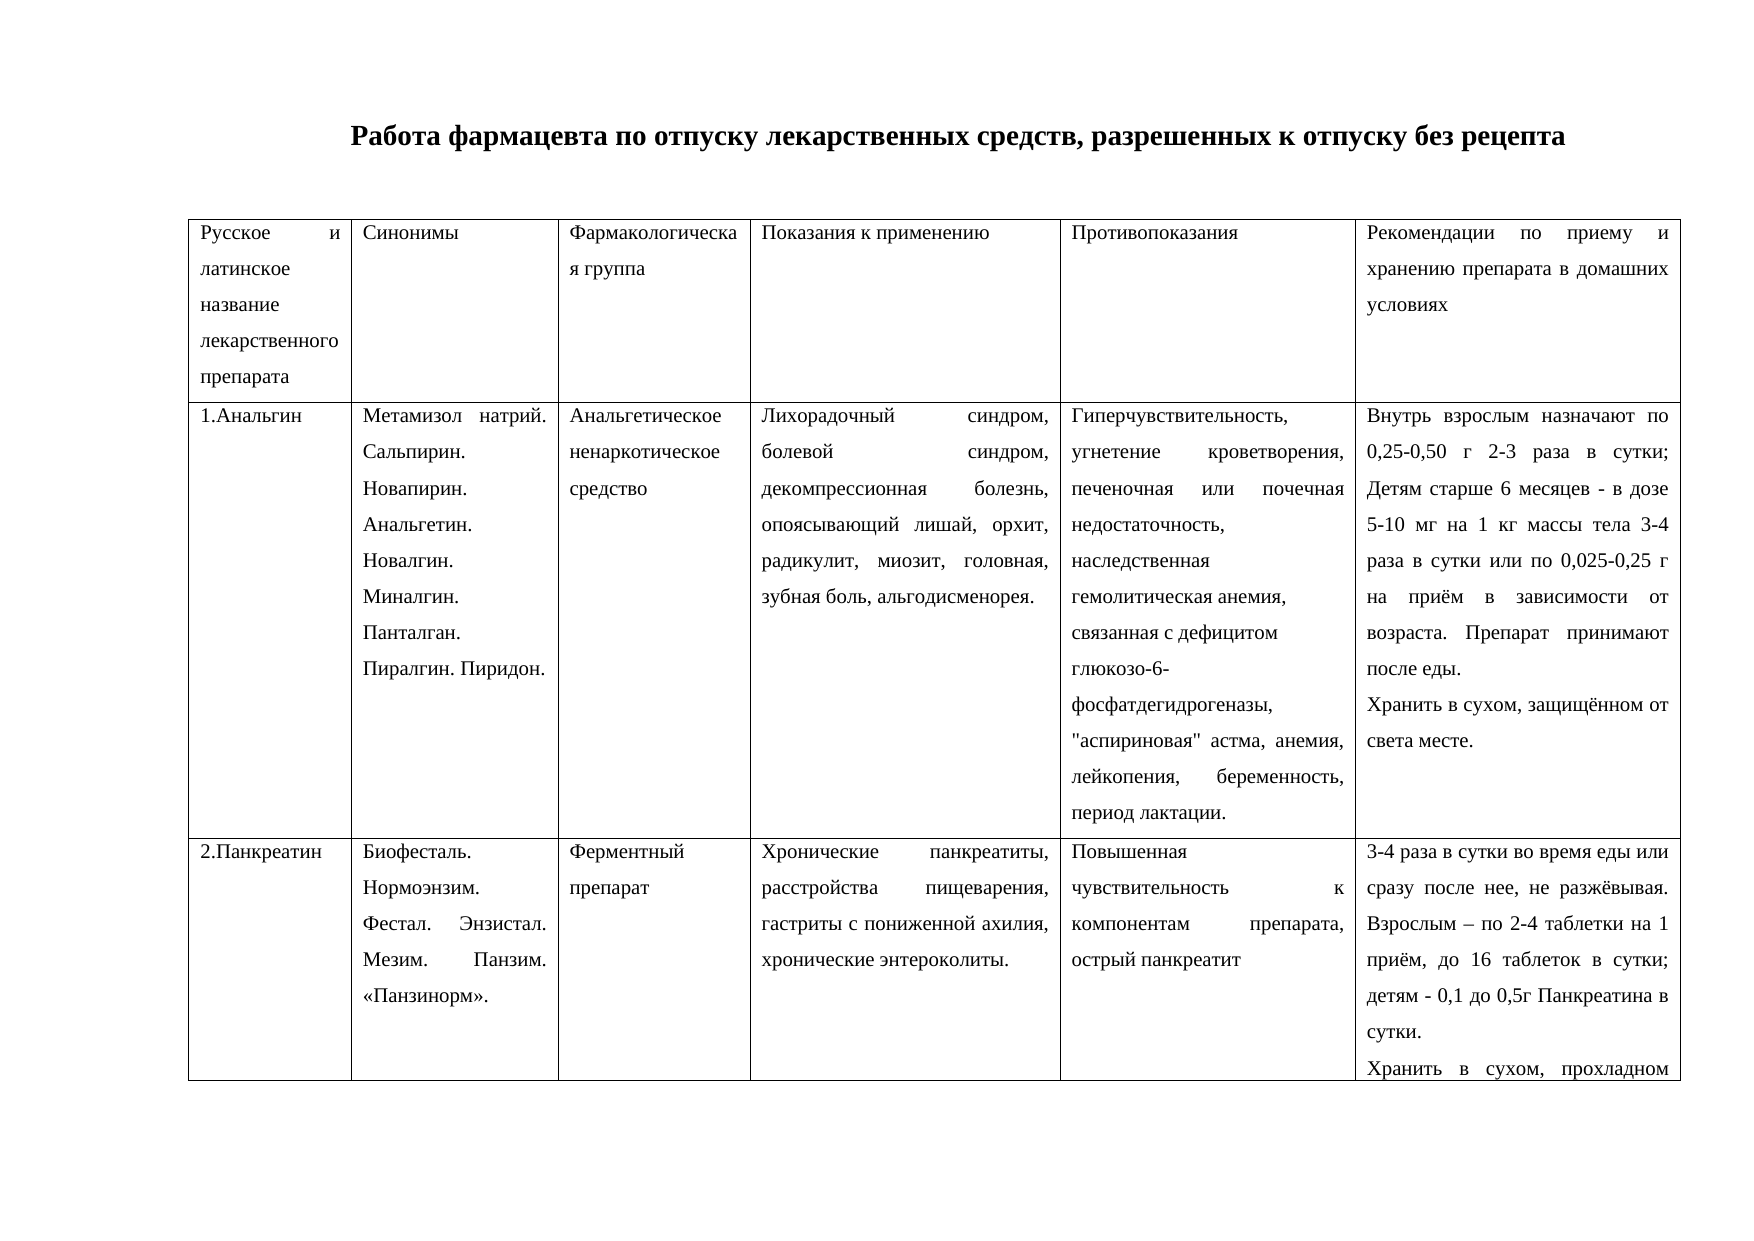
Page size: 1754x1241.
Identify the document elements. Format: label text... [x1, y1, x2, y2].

table_cell Метамизол натрий. Сальпирин. Новапирин. Анальгетин. Новалгин. Миналгин. Панталган. Пиралгин. Пиридон. [352, 403, 558, 838]
table_cell Лихорадочный синдром, болевой синдром, декомпрессионная болезнь, опоясывающий лишай, орхит, радикулит, миозит, головная, зубная боль, альгодисменорея. [751, 403, 1060, 838]
table_header Противопоказания [1061, 220, 1355, 402]
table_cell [1061, 839, 1355, 1079]
table_header Рекомендации по приему и хранению препарата в домашних условиях [1356, 220, 1680, 402]
table_cell 1.Анальгин [189, 403, 351, 838]
table_header Показания к применению [751, 220, 1060, 402]
table_header Русское и латинское название лекарственного препарата [189, 220, 351, 402]
table_cell Гиперчувствительность, угнетение кроветворения, печеночная или почечная недостаточность, наследственная гемолитическая анемия, связанная с дефицитом глюкозо-6-фосфатдегидрогеназы, "аспириновая" астма, анемия, лейкопения, беременность, период лактации. [1061, 403, 1355, 838]
table_cell 2.Панкреатин [189, 839, 351, 1079]
table_cell Внутрь взрослым назначают по 0,25- 2-3 раза в сутки; Детям старше 6 месяцев - в дозе 5-10 мг на массы тела 3-4 раза в сутки или по 0,025- на приём в зависимости от возраста. Препарат принимают после еды. Хранить в сухом, защищённом от света месте. [1356, 403, 1680, 838]
table_header Фармакологическая группа [559, 220, 750, 402]
table_cell Ферментный препарат [559, 839, 750, 1079]
table_cell Анальгетическое ненаркотическое средство [559, 403, 750, 838]
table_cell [352, 839, 558, 1079]
text Работа фармацевта по отпуску лекарственных средств, разрешенных к отпуску без рецепта [177, 118, 1665, 152]
table_header Синонимы [352, 220, 558, 402]
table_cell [751, 839, 1060, 1079]
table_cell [1356, 839, 1680, 1079]
